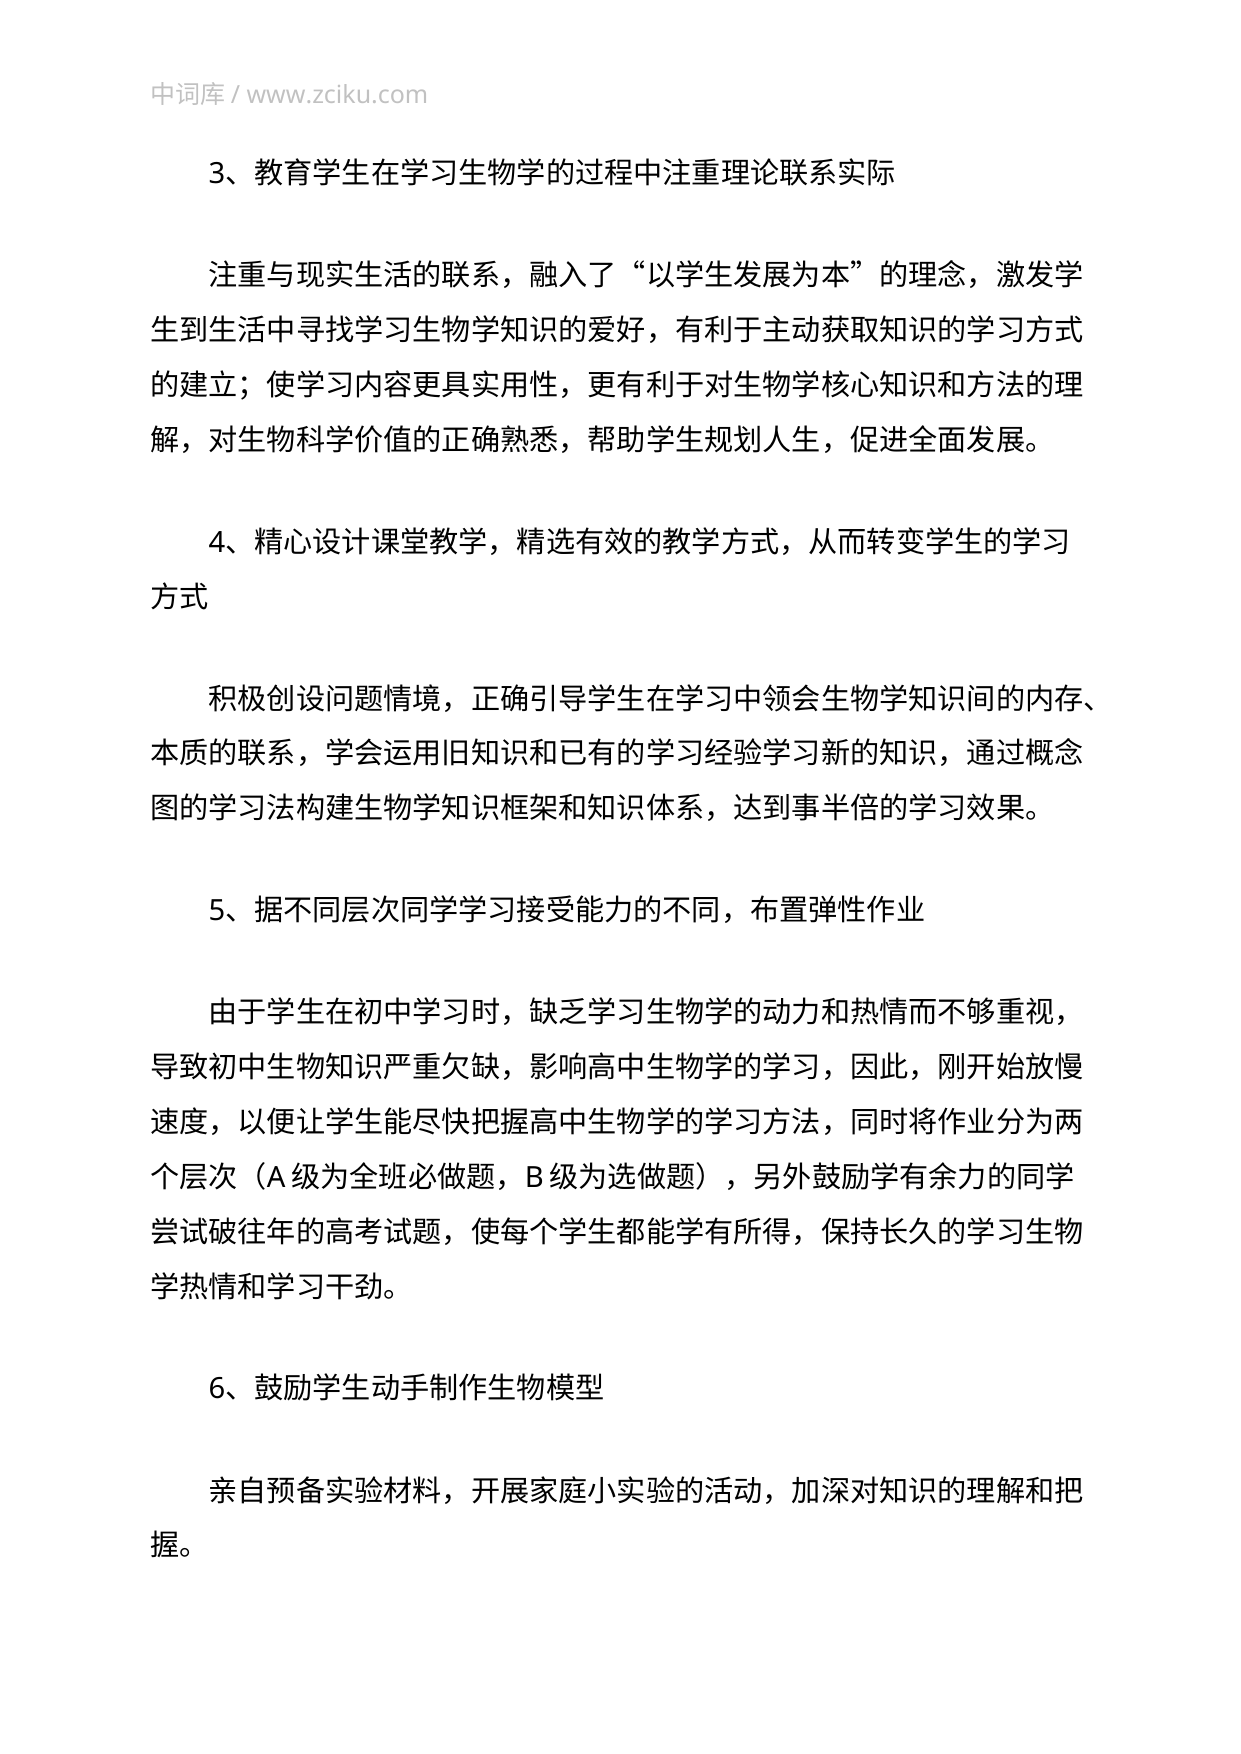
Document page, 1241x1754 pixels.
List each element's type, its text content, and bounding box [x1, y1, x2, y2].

text 注重与现实生活的联系，融入了“以学生发展为本”的理念，激发学生到生活中寻找学习生物学知识的爱好，有利于主动获取知识的学习方式的建立；使学习内容更具实用性，更有利于对生物学核心知识和方法的理解，对生物科学价值的正确熟悉，帮助学生规划人生，促进全面发展。 [150, 252, 1090, 459]
text 3、教育学生在学习生物学的过程中注重理论联系实际 [150, 150, 1090, 192]
text 亲自预备实验材料，开展家庭小实验的活动，加深对知识的理解和把握。 [150, 1467, 1090, 1564]
text 6、鼓励学生动手制作生物模型 [150, 1365, 1090, 1407]
text 4、精心设计课堂教学，精选有效的教学方式，从而转变学生的学习方式 [150, 518, 1090, 616]
text 由于学生在初中学习时，缺乏学习生物学的动力和热情而不够重视，导致初中生物知识严重欠缺，影响高中生物学的学习，因此，刚开始放慢速度，以便让学生能尽快把握高中生物学的学习方法，同时将作业分为两个层次（A级为全班必做题，B级为选做题），另外鼓励学有余力的同学尝试破往年的高考试题，使每个学生都能学有所得，保持长久的学习生物学热情和学习干劲。 [150, 989, 1090, 1306]
text 5、据不同层次同学学习接受能力的不同，布置弹性作业 [150, 887, 1090, 929]
text 积极创设问题情境，正确引导学生在学习中领会生物学知识间的内存、本质的联系，学会运用旧知识和已有的学习经验学习新的知识，通过概念图的学习法构建生物学知识框架和知识体系，达到事半倍的学习效果。 [150, 675, 1090, 827]
